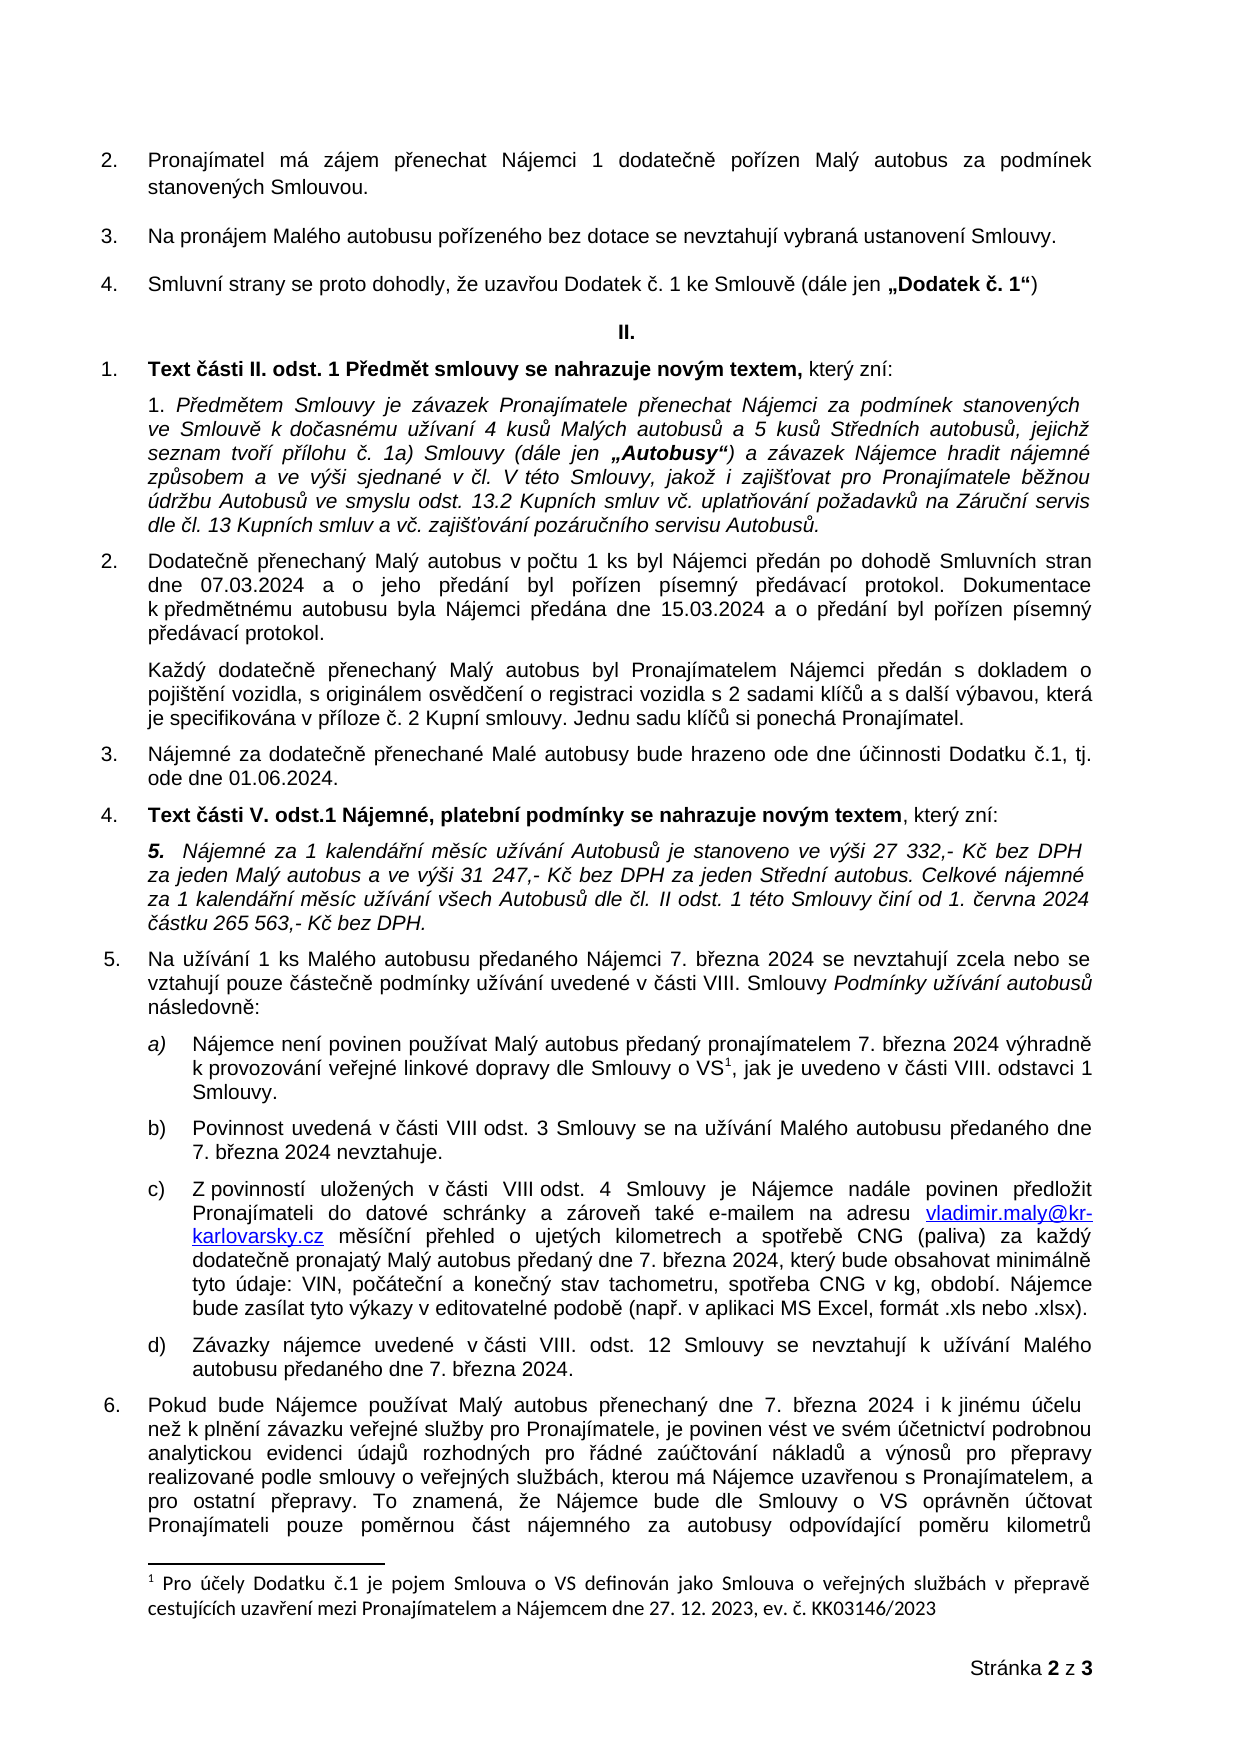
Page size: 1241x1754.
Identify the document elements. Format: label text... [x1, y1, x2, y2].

list Text části II. odst. 1 Předmět smlouvy se nahrazuje novým textem, který zní: [118, 357, 1093, 381]
list Závazky nájemce uvedené v části VIII. odst. 12 Smlouvy se nevztahují k užívání Malého autobusu předaného dne 7. března 2024. [148, 1333, 1093, 1381]
list Povinnost uvedená v části VIII odst. 3 Smlouvy se na užívání Malého autobusu předaného dne 7. března 2024 nevztahuje. [148, 1116, 1093, 1164]
list 1. Předmětem Smlouvy je závazek Pronajímatele přenechat Nájemci za podmínek stanovených ve Smlouvě k dočasnému užívaní 4 kusů Malých autobusů a 5 kusů Středních autobusů, jejichž seznam tvoří přílohu č. 1a) Smlouvy (dále jen „Autobusy“) a závazek Nájemce hradit nájemné způsobem a ve výši sjednané v čl. V této Smlouvy, jakož i zajišťovat pro Pronajímatele běžnou údržbu Autobusů ve smyslu odst. 13.2 Kupních smluv vč. uplatňování požadavků na Záruční servis dle čl. 13 Kupních smluv a vč. zajišťování pozáručního servisu Autobusů. [148, 393, 1093, 537]
list Každý dodatečně přenechaný Malý autobus byl Pronajímatelem Nájemci předán s dokladem o pojištění vozidla, s originálem osvědčení o registraci vozidla s 2 sadami klíčů a s další výbavou, která je specifikována v příloze č. 2 Kupní smlouvy. Jednu sadu klíčů si ponechá Pronajímatel. [148, 658, 1093, 729]
list Z povinností uložených v části VIII odst. 4 Smlouvy je Nájemce nadále povinen předložit Pronajímateli do datové schránky a zároveň také e-mailem na adresu vladimir.maly@kr-karlovarsky.cz měsíční přehled o ujetých kilometrech a spotřebě CNG (paliva) za každý dodatečně pronajatý Malý autobus předaný dne 7. března 2024, který bude obsahovat minimálně tyto údaje: VIN, počáteční a konečný stav tachometru, spotřeba CNG v kg, období. Nájemce bude zasílat tyto výkazy v editovatelné podobě (např. v aplikaci MS Excel, formát .xls nebo .xlsx). [148, 1176, 1093, 1320]
list Na užívání 1 ks Malého autobusu předaného Nájemci 7. března 2024 se nevztahují zcela nebo se vztahují pouze částečně podmínky užívání uvedené v části VIII. Smlouvy Podmínky užívání autobusů následovně: [103, 947, 1093, 1019]
text Nájemné za dodatečně přenechané Malé autobusy bude hrazeno ode dne účinnosti Dodatku č.1, tj. ode dne 01.06.2024. [118, 742, 1093, 790]
list Dodatečně přenechaný Malý autobus v počtu 1 ks byl Nájemci předán po dohodě Smluvních stran dne 07.03.2024 a o jeho předání byl pořízen písemný předávací protokol. Dokumentace k předmětnému autobusu byla Nájemci předána dne 15.03.2024 a o předání byl pořízen písemný předávací protokol. [118, 549, 1093, 645]
list Nájemce není povinen používat Malý autobus předaný pronajímatelem 7. března 2024 výhradně k provozování veřejné linkové dopravy dle Smlouvy o VS, jak je uvedeno v části VIII. odstavci 1 Smlouvy. [148, 1032, 1093, 1103]
list Pronajímatel má zájem přenechat Nájemci 1 dodatečně pořízen Malý autobus za podmínek stanovených Smlouvou. [118, 148, 1093, 199]
list Na pronájem Malého autobusu pořízeného bez dotace se nevztahují vybraná ustanovení Smlouvy. [118, 223, 1093, 247]
list 5. Nájemné za 1 kalendářní měsíc užívání Autobusů je stanoveno ve výši 27 332,- Kč bez DPH za jeden Malý autobus a ve výši 31 247,- Kč bez DPH za jeden Střední autobus. Celkové nájemné za 1 kalendářní měsíc užívání všech Autobusů dle čl. II odst. 1 této Smlouvy činí od 1. června 2024 částku 265 563,- Kč bez DPH. [148, 839, 1093, 935]
text Text části V. odst.1 Nájemné, platební podmínky se nahrazuje novým textem, který zní: [118, 802, 1093, 826]
list Smluvní strany se proto dohodly, že uzavřou Dodatek č. 1 ke Smlouvě (dále jen „Dodatek č. 1“) [118, 272, 1093, 296]
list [103, 1393, 1093, 1537]
